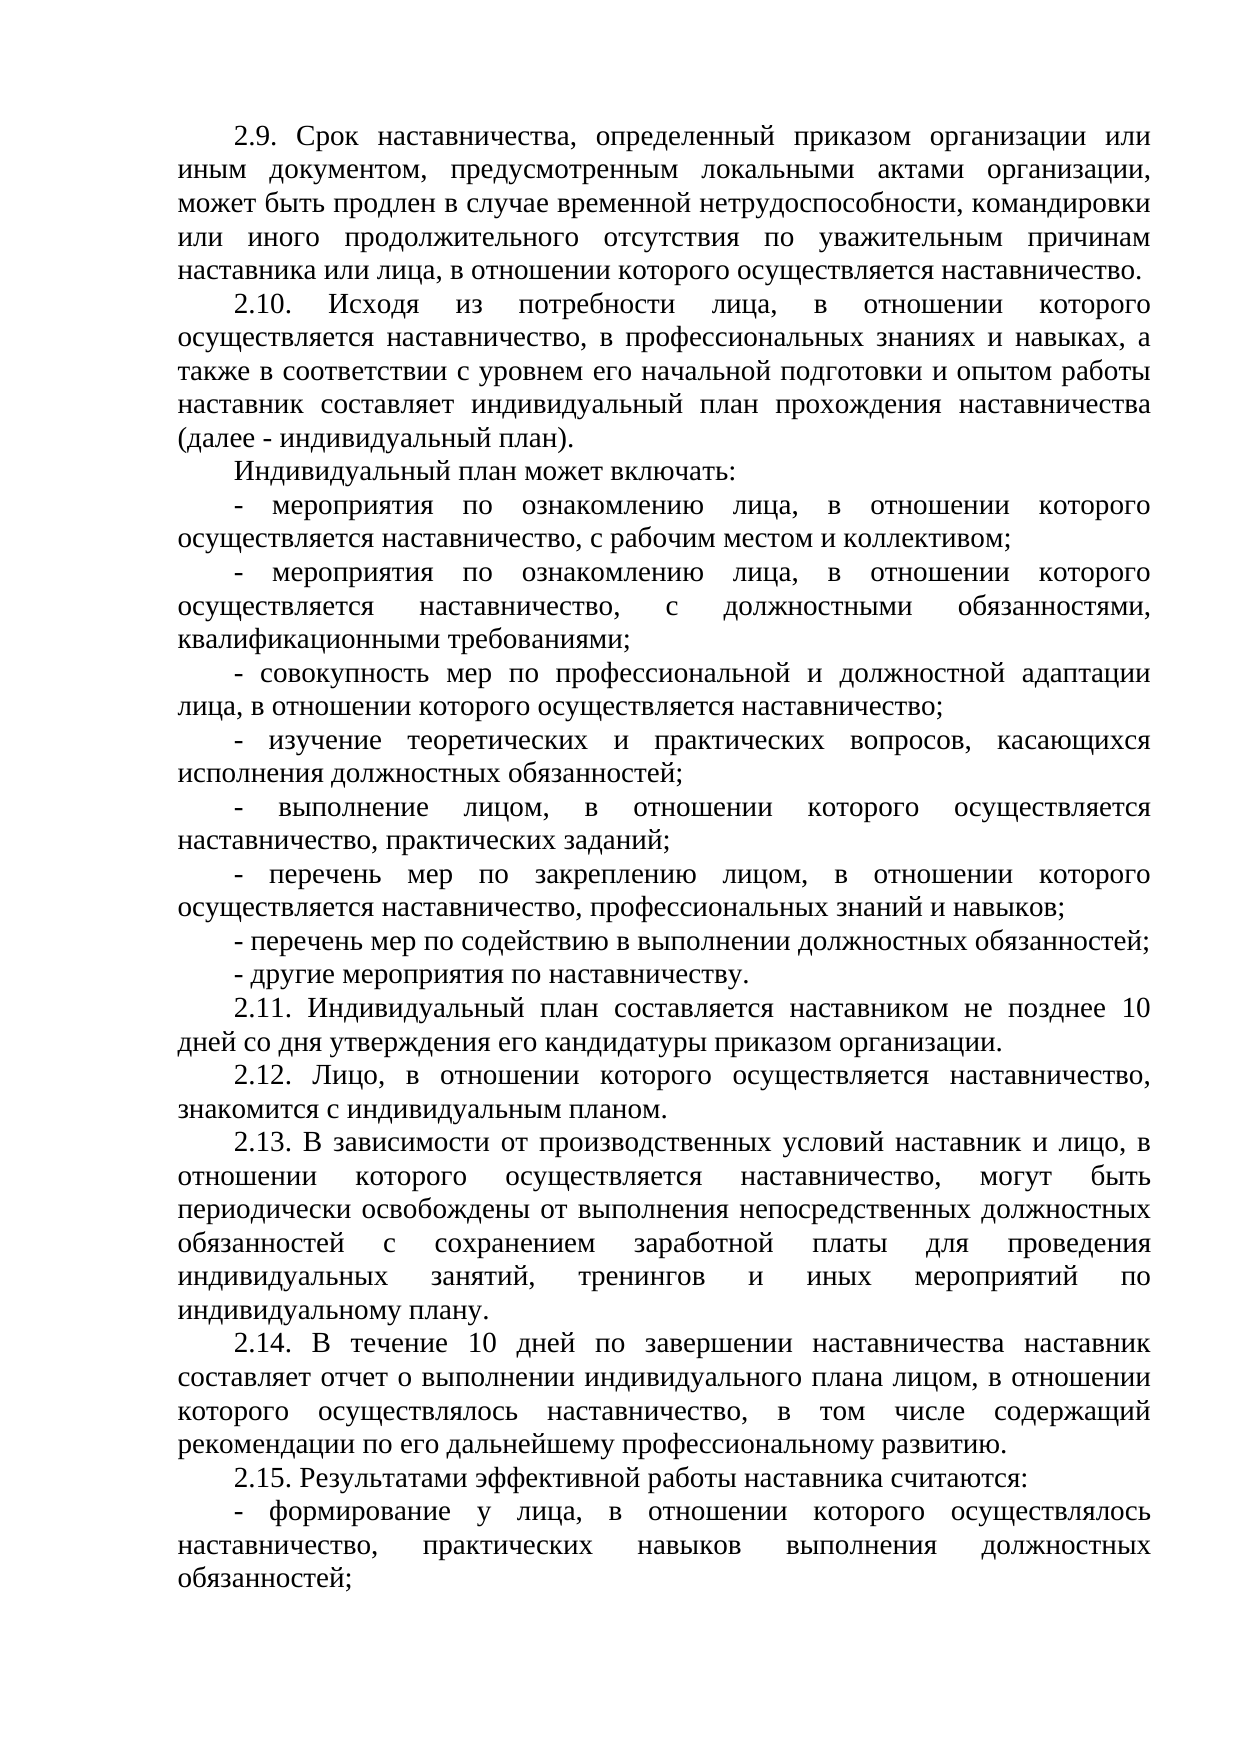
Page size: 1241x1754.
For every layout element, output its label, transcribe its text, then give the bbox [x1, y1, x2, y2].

text 2.15. Результатами эффективной работы наставника считаются: [177, 1460, 1152, 1493]
text - другие мероприятия по наставничеству. [177, 957, 1152, 990]
text 2.12. Лицо, в отношении которого осуществляется наставничество, знакомится с индивидуальным планом. [177, 1057, 1152, 1124]
text - мероприятия по ознакомлению лица, в отношении которого осуществляется наставничество, с рабочим местом и коллективом; [177, 487, 1152, 554]
text - совокупность мер по профессиональной и должностной адаптации лица, в отношении которого осуществляется наставничество; [177, 655, 1152, 722]
text 2.9. Срок наставничества, определенный приказом организации или иным документом, предусмотренным локальными актами организации, может быть продлен в случае временной нетрудоспособности, командировки или иного продолжительного отсутствия по уважительным причинам наставника или лица, в отношении которого осуществляется наставничество. [177, 118, 1152, 286]
text - изучение теоретических и практических вопросов, касающихся исполнения должностных обязанностей; [177, 722, 1152, 789]
text 2.13. В зависимости от производственных условий наставник и лицо, в отношении которого осуществляется наставничество, могут быть периодически освобождены от выполнения непосредственных должностных обязанностей с сохранением заработной платы для проведения индивидуальных занятий, тренингов и иных мероприятий по индивидуальному плану. [177, 1124, 1152, 1326]
text - мероприятия по ознакомлению лица, в отношении которого осуществляется наставничество, с должностными обязанностями, квалификационными требованиями; [177, 554, 1152, 655]
text - формирование у лица, в отношении которого осуществлялось наставничество, практических навыков выполнения должностных обязанностей; [177, 1493, 1152, 1594]
text - выполнение лицом, в отношении которого осуществляется наставничество, практических заданий; [177, 789, 1152, 856]
text - перечень мер по закреплению лицом, в отношении которого осуществляется наставничество, профессиональных знаний и навыков; [177, 856, 1152, 923]
text - перечень мер по содействию в выполнении должностных обязанностей; [177, 923, 1152, 957]
text 2.10. Исходя из потребности лица, в отношении которого осуществляется наставничество, в профессиональных знаниях и навыках, а также в соответствии с уровнем его начальной подготовки и опытом работы наставник составляет индивидуальный план прохождения наставничества (далее - индивидуальный план). [177, 286, 1152, 453]
text 2.14. В течение 10 дней по завершении наставничества наставник составляет отчет о выполнении индивидуального плана лицом, в отношении которого осуществлялось наставничество, в том числе содержащий рекомендации по его дальнейшему профессиональному развитию. [177, 1326, 1152, 1460]
text Индивидуальный план может включать: [177, 453, 1152, 487]
text 2.11. Индивидуальный план составляется наставником не позднее 10 дней со дня утверждения его кандидатуры приказом организации. [177, 990, 1152, 1057]
